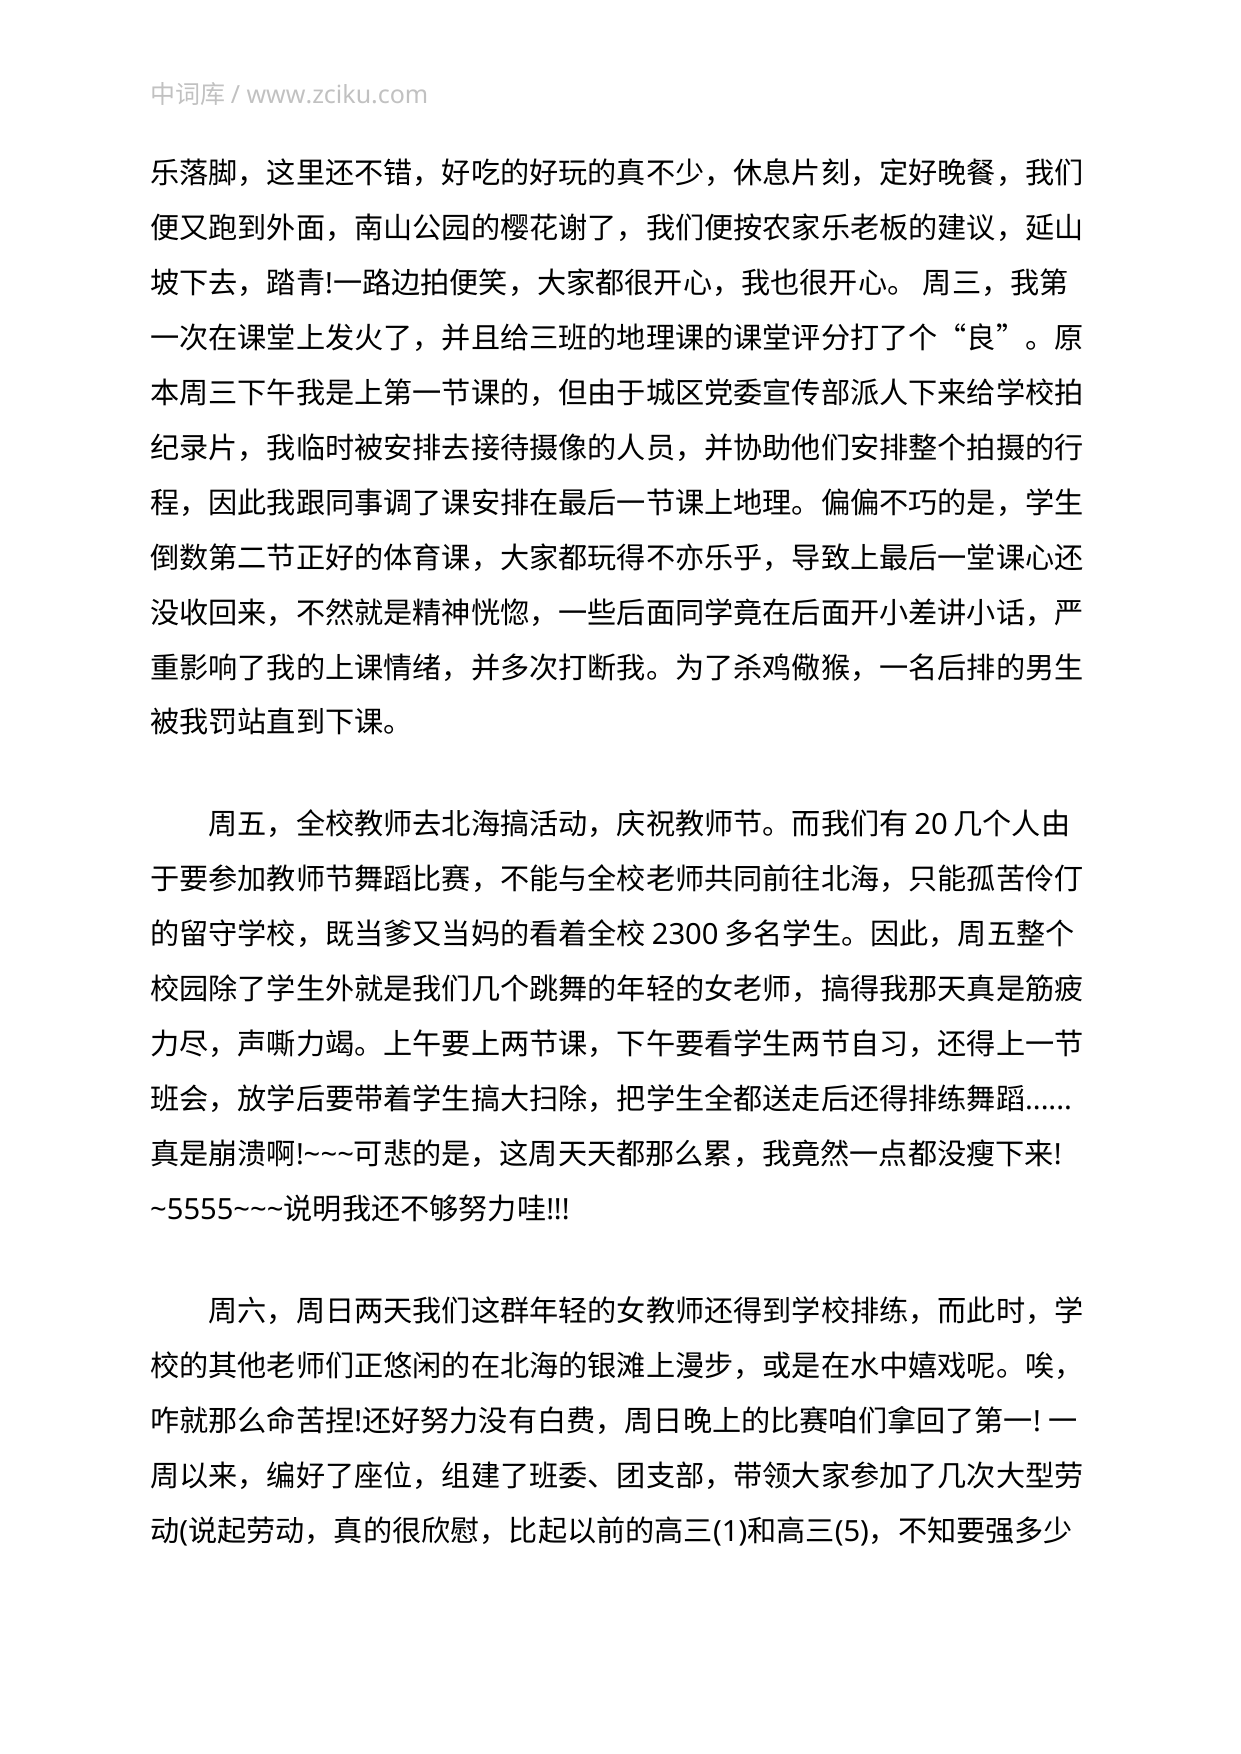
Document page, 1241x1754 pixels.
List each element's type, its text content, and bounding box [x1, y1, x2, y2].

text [150, 150, 1090, 741]
text 周五，全校教师去北海搞活动，庆祝教师节。而我们有20几个人由于要参加教师节舞蹈比赛，不能与全校老师共同前往北海，只能孤苦伶仃的留守学校，既当爹又当妈的看着全校2300多名学生。因此，周五整个校园除了学生外就是我们几个跳舞的年轻的女老师，搞得我那天真是筋疲力尽，声嘶力竭。上午要上两节课，下午要看学生两节自习，还得上一节班会，放学后要带着学生搞大扫除，把学生全都送走后还得排练舞蹈......真是崩溃啊!~~~可悲的是，这周天天都那么累，我竟然一点都没瘦下来!~5555~~~说明我还不够努力哇!!! [150, 801, 1090, 1228]
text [150, 1287, 1090, 1549]
